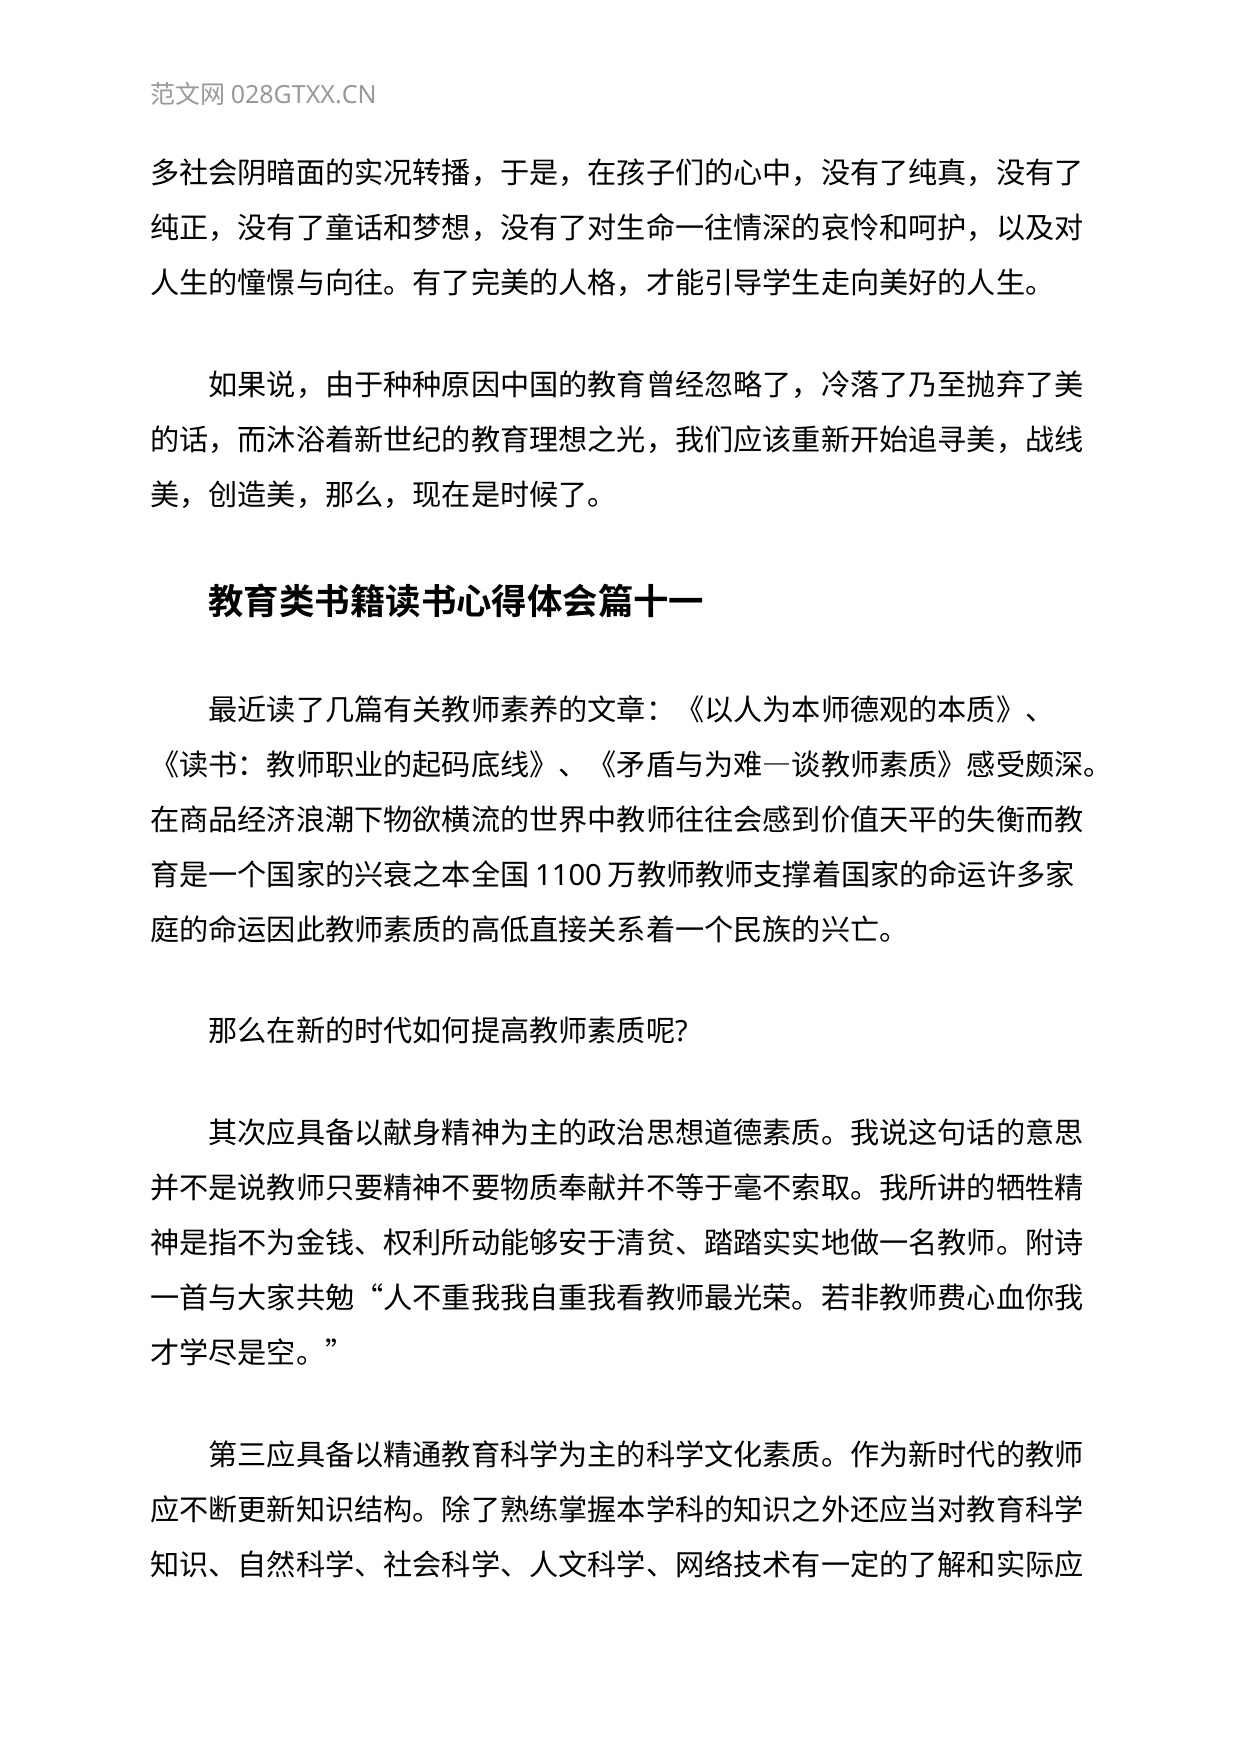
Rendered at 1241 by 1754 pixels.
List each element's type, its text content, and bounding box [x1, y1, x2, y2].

text 最近读了几篇有关教师素养的文章：《以人为本师德观的本质》、《读书：教师职业的起码底线》、《矛盾与为难—谈教师素质》感受颇深。在商品经济浪潮下物欲横流的世界中教师往往会感到价值天平的失衡而教育是一个国家的兴衰之本全国1100万教师教师支撑着国家的命运许多家庭的命运因此教师素质的高低直接关系着一个民族的兴亡。 [150, 687, 1090, 948]
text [150, 150, 1090, 302]
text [150, 1431, 1090, 1583]
text 如果说，由于种种原因中国的教育曾经忽略了，冷落了乃至抛弃了美的话，而沐浴着新世纪的教育理想之光，我们应该重新开始追寻美，战线美，创造美，那么，现在是时候了。 [150, 362, 1090, 514]
text 其次应具备以献身精神为主的政治思想道德素质。我说这句话的意思并不是说教师只要精神不要物质奉献并不等于毫不索取。我所讲的牺牲精神是指不为金钱、权利所动能够安于清贫、踏踏实实地做一名教师。附诗一首与大家共勉“人不重我我自重我看教师最光荣。若非教师费心血你我才学尽是空。” [150, 1110, 1090, 1372]
text 教育类书籍读书心得体会篇十一 [150, 573, 1090, 624]
text 那么在新的时代如何提高教师素质呢? [150, 1008, 1090, 1050]
